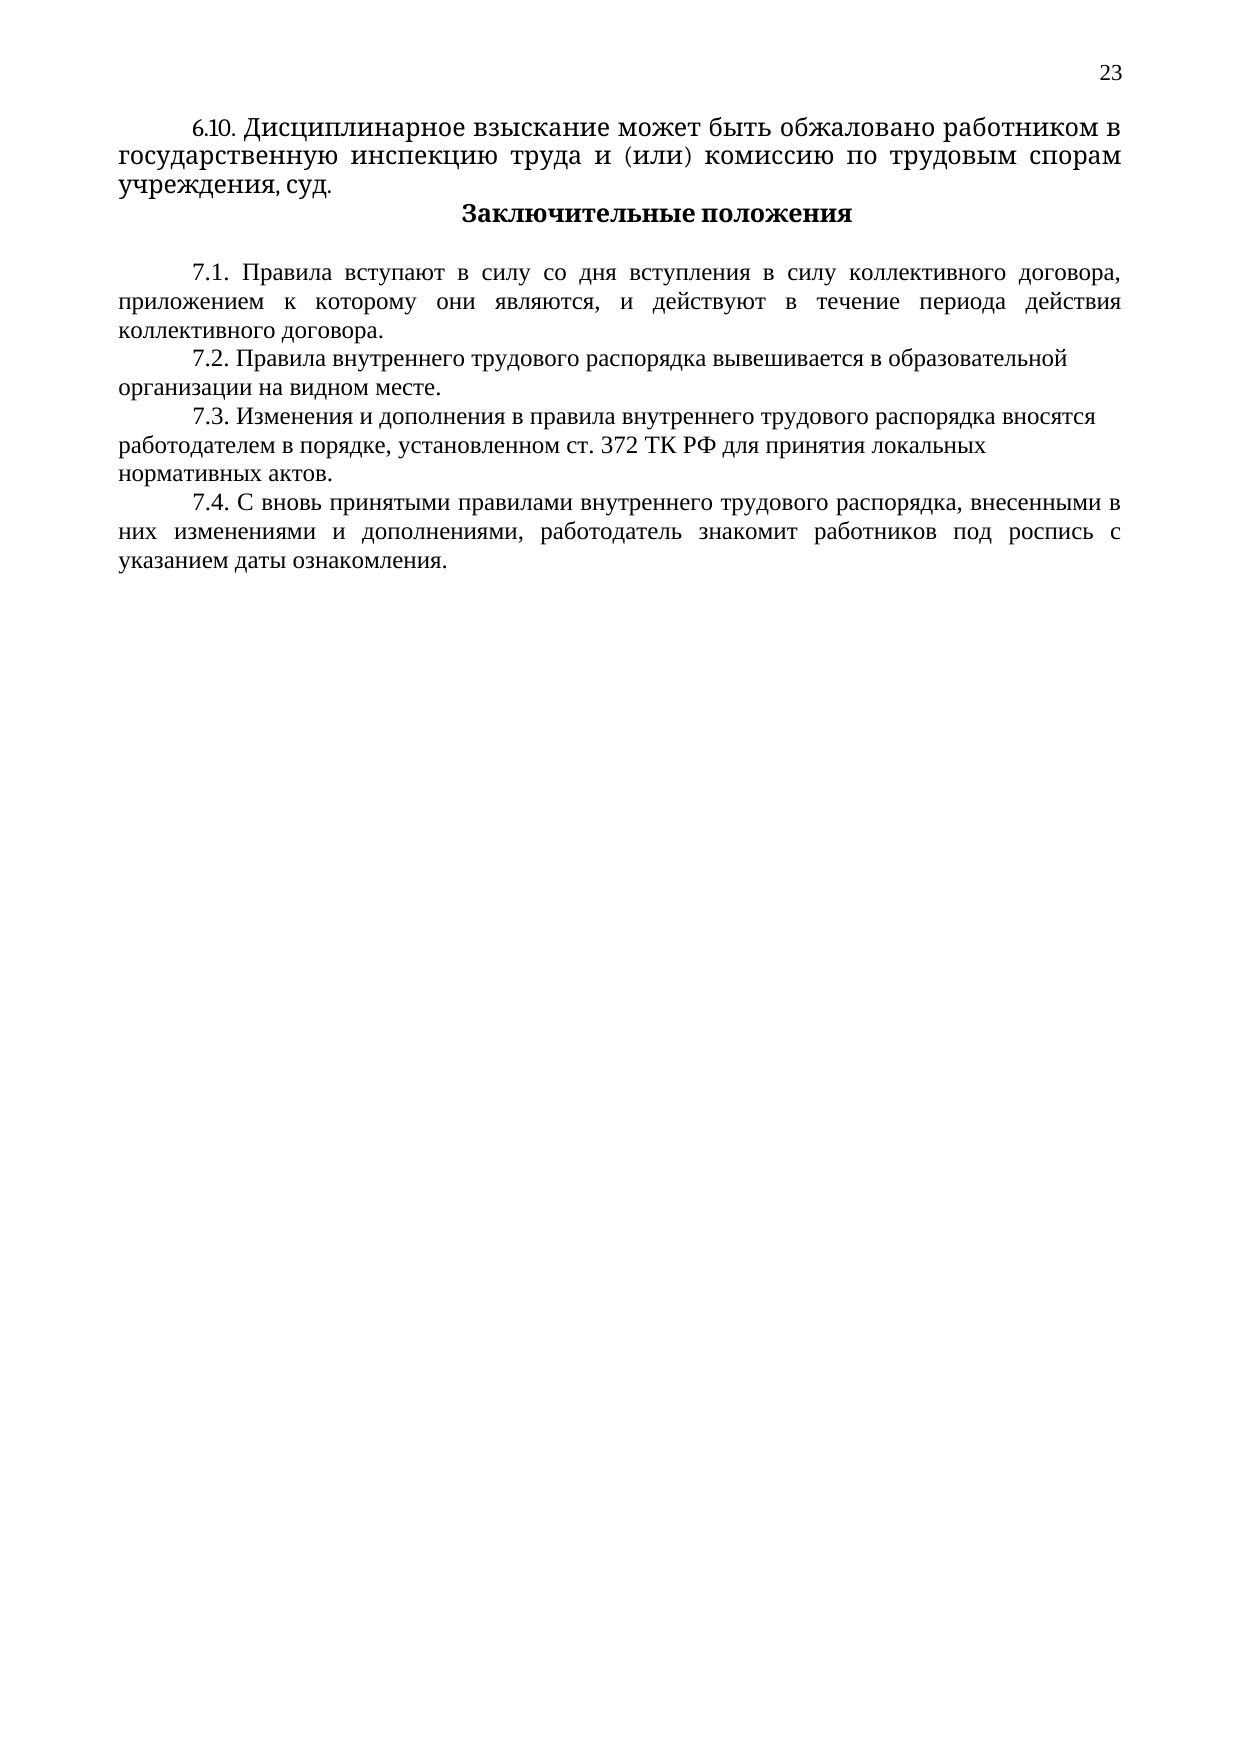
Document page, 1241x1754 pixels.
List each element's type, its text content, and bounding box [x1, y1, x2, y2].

text 7.1. Правила вступают в силу со дня вступления в силу коллективного договора, приложением к которому они являются, и действуют в течение периода действия коллективного договора. [118, 257, 1122, 343]
text 7.3. Изменения и дополнения в правила внутреннего трудового распорядка вносятся работодателем в порядке, установленном ст. 372 ТК РФ для принятия локальных нормативных актов. [118, 401, 1122, 487]
text Заключительные положения [118, 200, 1122, 228]
text 7.4. С вновь принятыми правилами внутреннего трудового распорядка, внесенными в них изменениями и дополнениями, работодатель знакомит работников под роспись с указанием даты ознакомления. [118, 487, 1122, 573]
text 6.10. Дисциплинарное взыскание может быть обжаловано работником в государственную инспекцию труда и (или) комиссию по трудовым спорам учреждения, суд. [118, 113, 1122, 200]
text 7.2. Правила внутреннего трудового распорядка вывешивается в образовательной организации на видном месте. [118, 343, 1122, 401]
